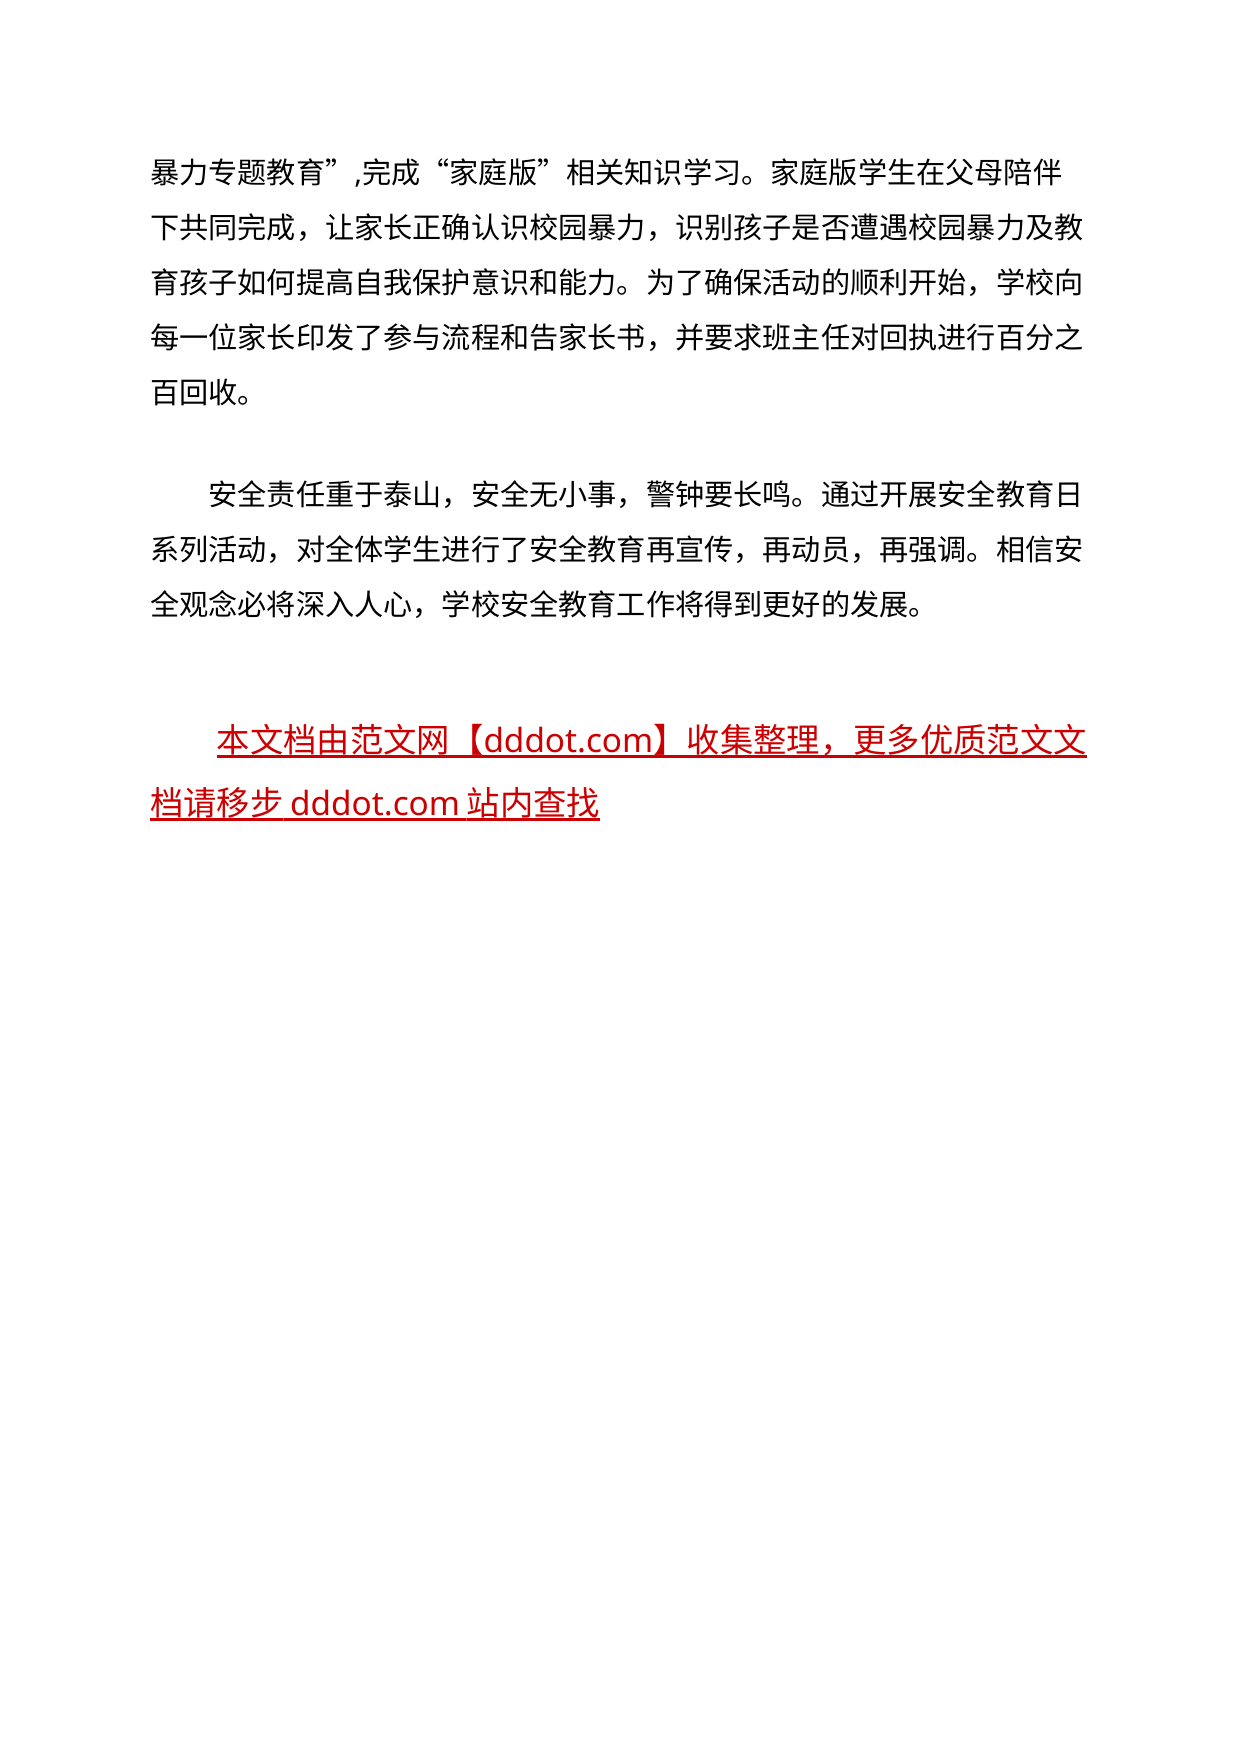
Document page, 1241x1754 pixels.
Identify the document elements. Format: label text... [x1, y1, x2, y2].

text 本文档由范文网【dddot.com】收集整理，更多优质范文文档请移步dddot.com站内查找 [150, 714, 1090, 826]
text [150, 150, 1090, 412]
text 安全责任重于泰山，安全无小事，警钟要长鸣。通过开展安全教育日系列活动，对全体学生进行了安全教育再宣传，再动员，再强调。相信安全观念必将深入人心，学校安全教育工作将得到更好的发展。 [150, 471, 1090, 623]
